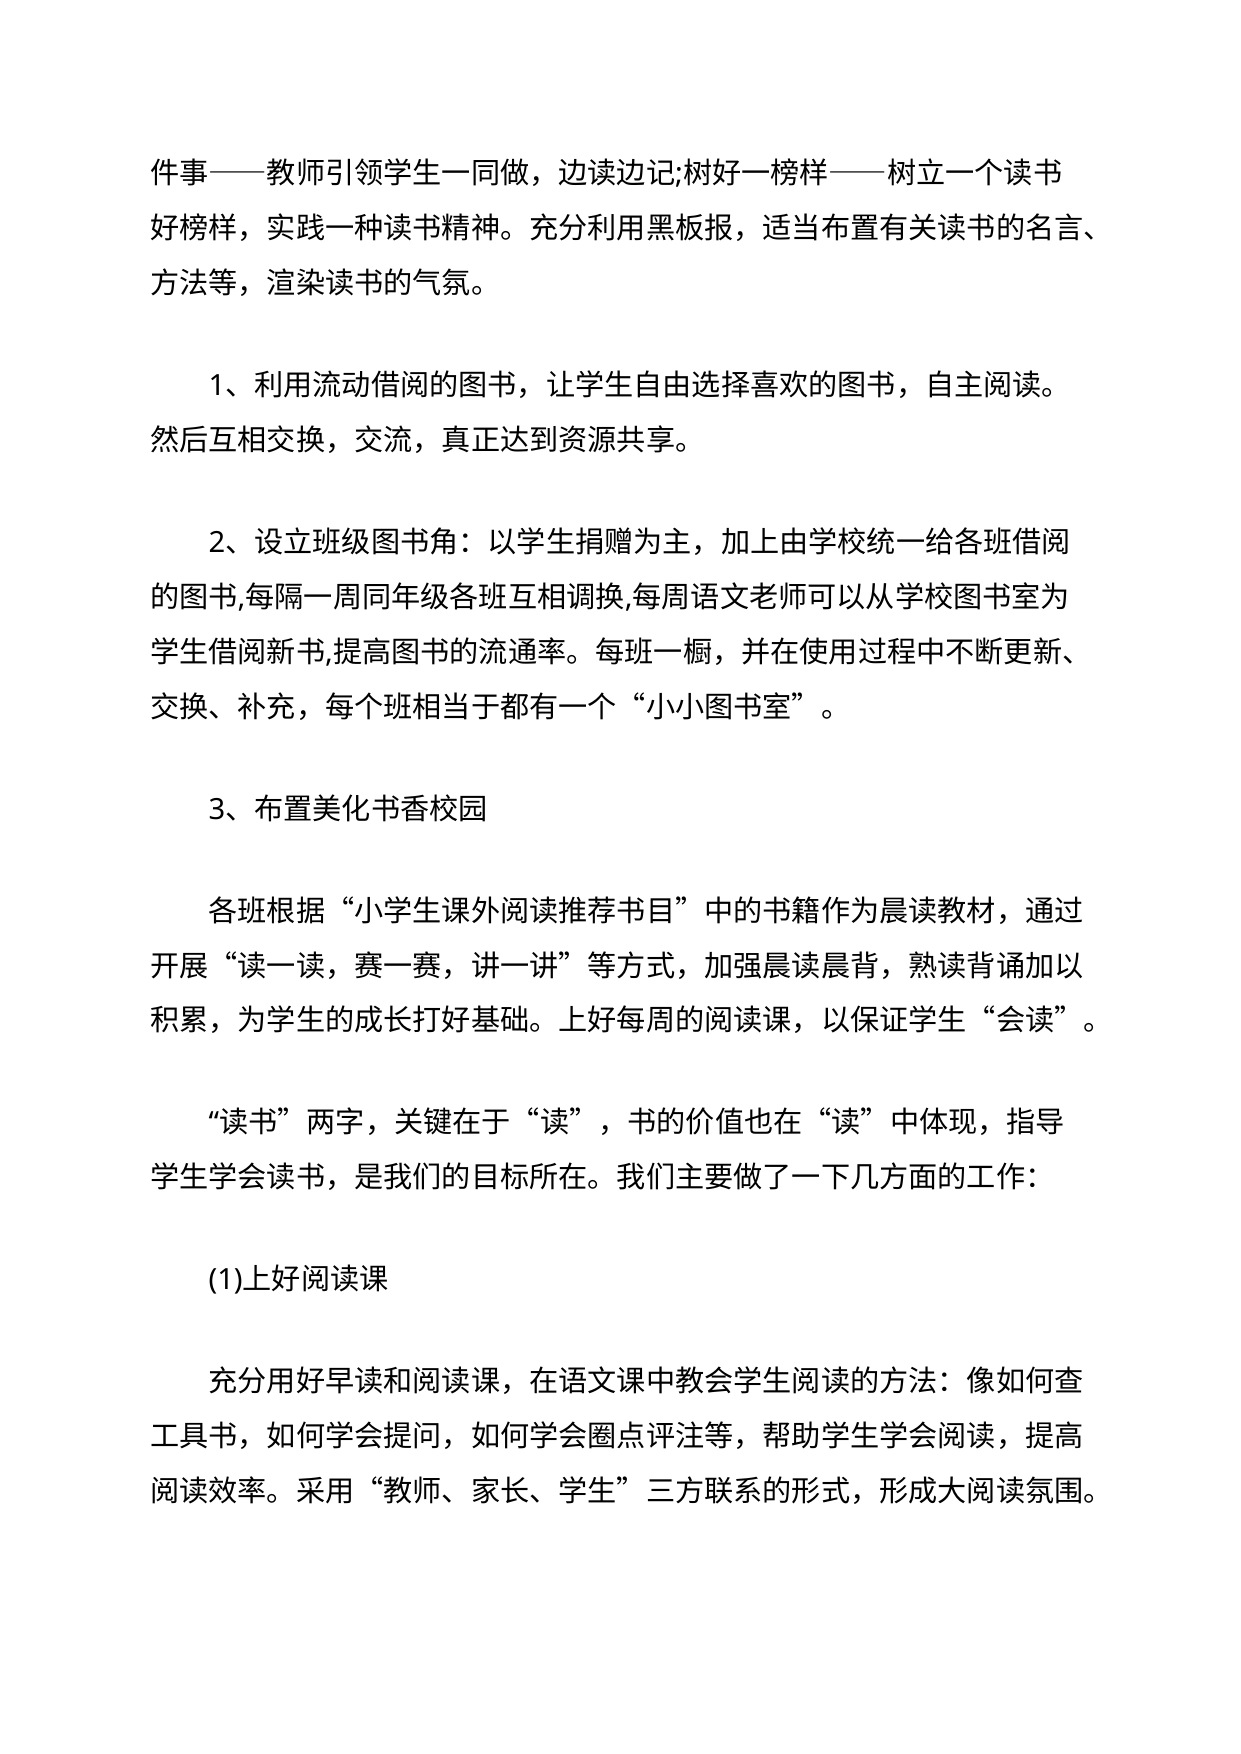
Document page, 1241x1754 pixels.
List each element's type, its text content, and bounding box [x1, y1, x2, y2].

text 充分用好早读和阅读课，在语文课中教会学生阅读的方法：像如何查工具书，如何学会提问，如何学会圈点评注等，帮助学生学会阅读，提高阅读效率。采用“教师、家长、学生”三方联系的形式，形成大阅读氛围。 [150, 1357, 1090, 1509]
text 3、布置美化书香校园 [150, 785, 1090, 828]
text 2、设立班级图书角：以学生捐赠为主，加上由学校统一给各班借阅的图书,每隔一周同年级各班互相调换,每周语文老师可以从学校图书室为学生借阅新书,提高图书的流通率。每班一橱，并在使用过程中不断更新、交换、补充，每个班相当于都有一个“小小图书室”。 [150, 518, 1090, 726]
text 各班根据“小学生课外阅读推荐书目”中的书籍作为晨读教材，通过开展“读一读，赛一赛，讲一讲”等方式，加强晨读晨背，熟读背诵加以积累，为学生的成长打好基础。上好每周的阅读课，以保证学生“会读”。 [150, 887, 1090, 1039]
text (1)上好阅读课 [150, 1256, 1090, 1298]
text “读书”两字，关键在于“读”，书的价值也在“读”中体现，指导学生学会读书，是我们的目标所在。我们主要做了一下几方面的工作： [150, 1099, 1090, 1196]
text 1、利用流动借阅的图书，让学生自由选择喜欢的图书，自主阅读。然后互相交换，交流，真正达到资源共享。 [150, 362, 1090, 459]
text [150, 150, 1090, 302]
